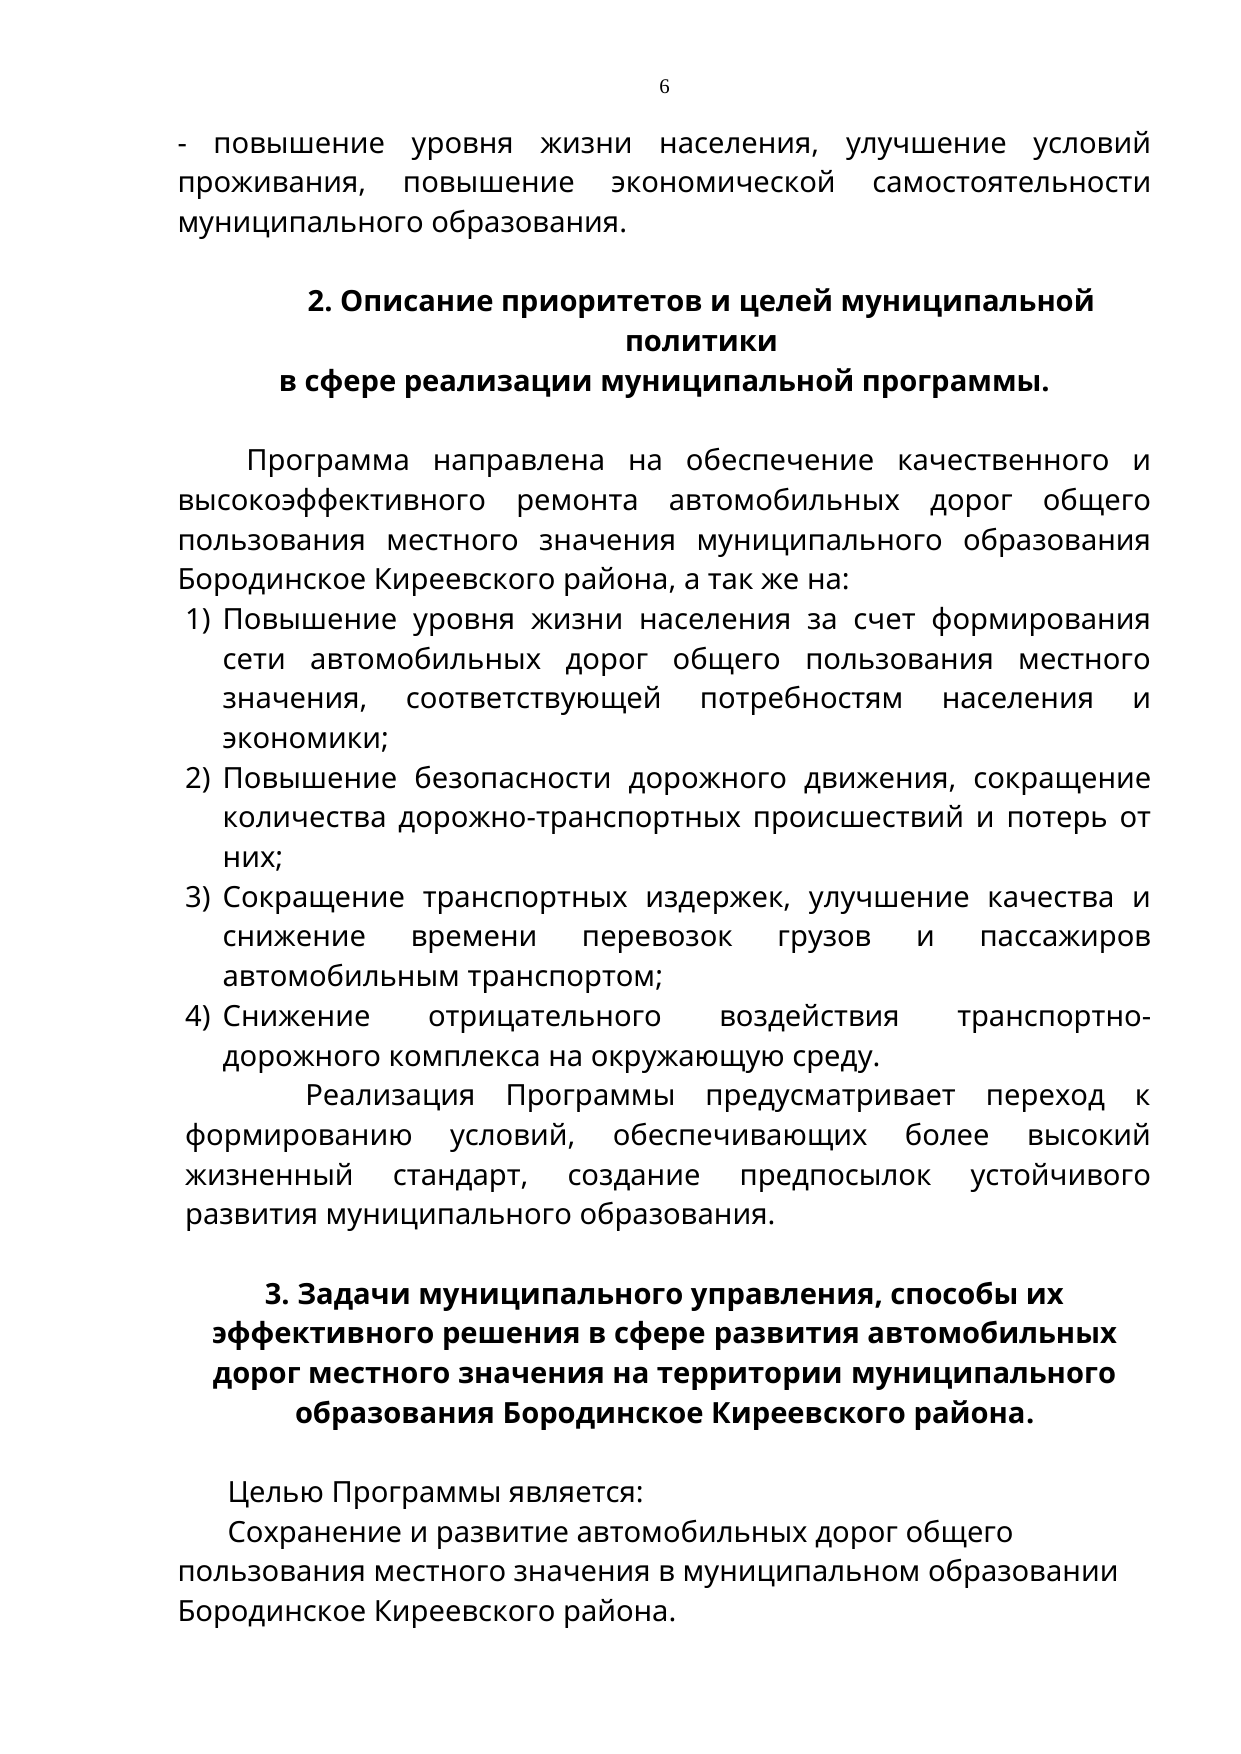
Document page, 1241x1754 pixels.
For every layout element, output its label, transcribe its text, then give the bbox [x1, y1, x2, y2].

list Снижение отрицательного воздействия транспортно-дорожного комплекса на окружающую среду. [185, 995, 1152, 1074]
text Реализация Программы предусматривает переход к формированию условий, обеспечивающих более высокий жизненный стандарт, создание предпосылок устойчивого развития муниципального образования. [185, 1074, 1152, 1233]
text в сфере реализации муниципальной программы. [177, 360, 1152, 400]
list Повышение уровня жизни населения за счет формирования сети автомобильных дорог общего пользования местного значения, соответствующей потребностям населения и экономики; [185, 598, 1152, 757]
text Программа направлена на обеспечение качественного и высокоэффективного ремонта автомобильных дорог общего пользования местного значения муниципального образования Бородинское Киреевского района, а так же на: [177, 439, 1152, 598]
text Сохранение и развитие автомобильных дорог общего пользования местного значения в муниципальном образовании Бородинское Киреевского района. [177, 1511, 1152, 1630]
text Целью Программы является: [177, 1471, 1152, 1511]
text 3. Задачи муниципального управления, способы их эффективного решения в сфере развития автомобильных дорог местного значения на территории муниципального образования Бородинское Киреевского района. [177, 1273, 1152, 1432]
list Повышение безопасности дорожного движения, сокращение количества дорожно-транспортных происшествий и потерь от них; [185, 757, 1152, 876]
text - повышение уровня жизни населения, улучшение условий проживания, повышение экономической самостоятельности муниципального образования. [177, 122, 1152, 241]
text 2. Описание приоритетов и целей муниципальной политики [251, 281, 1152, 360]
list Сокращение транспортных издержек, улучшение качества и снижение времени перевозок грузов и пассажиров автомобильным транспортом; [185, 876, 1152, 995]
